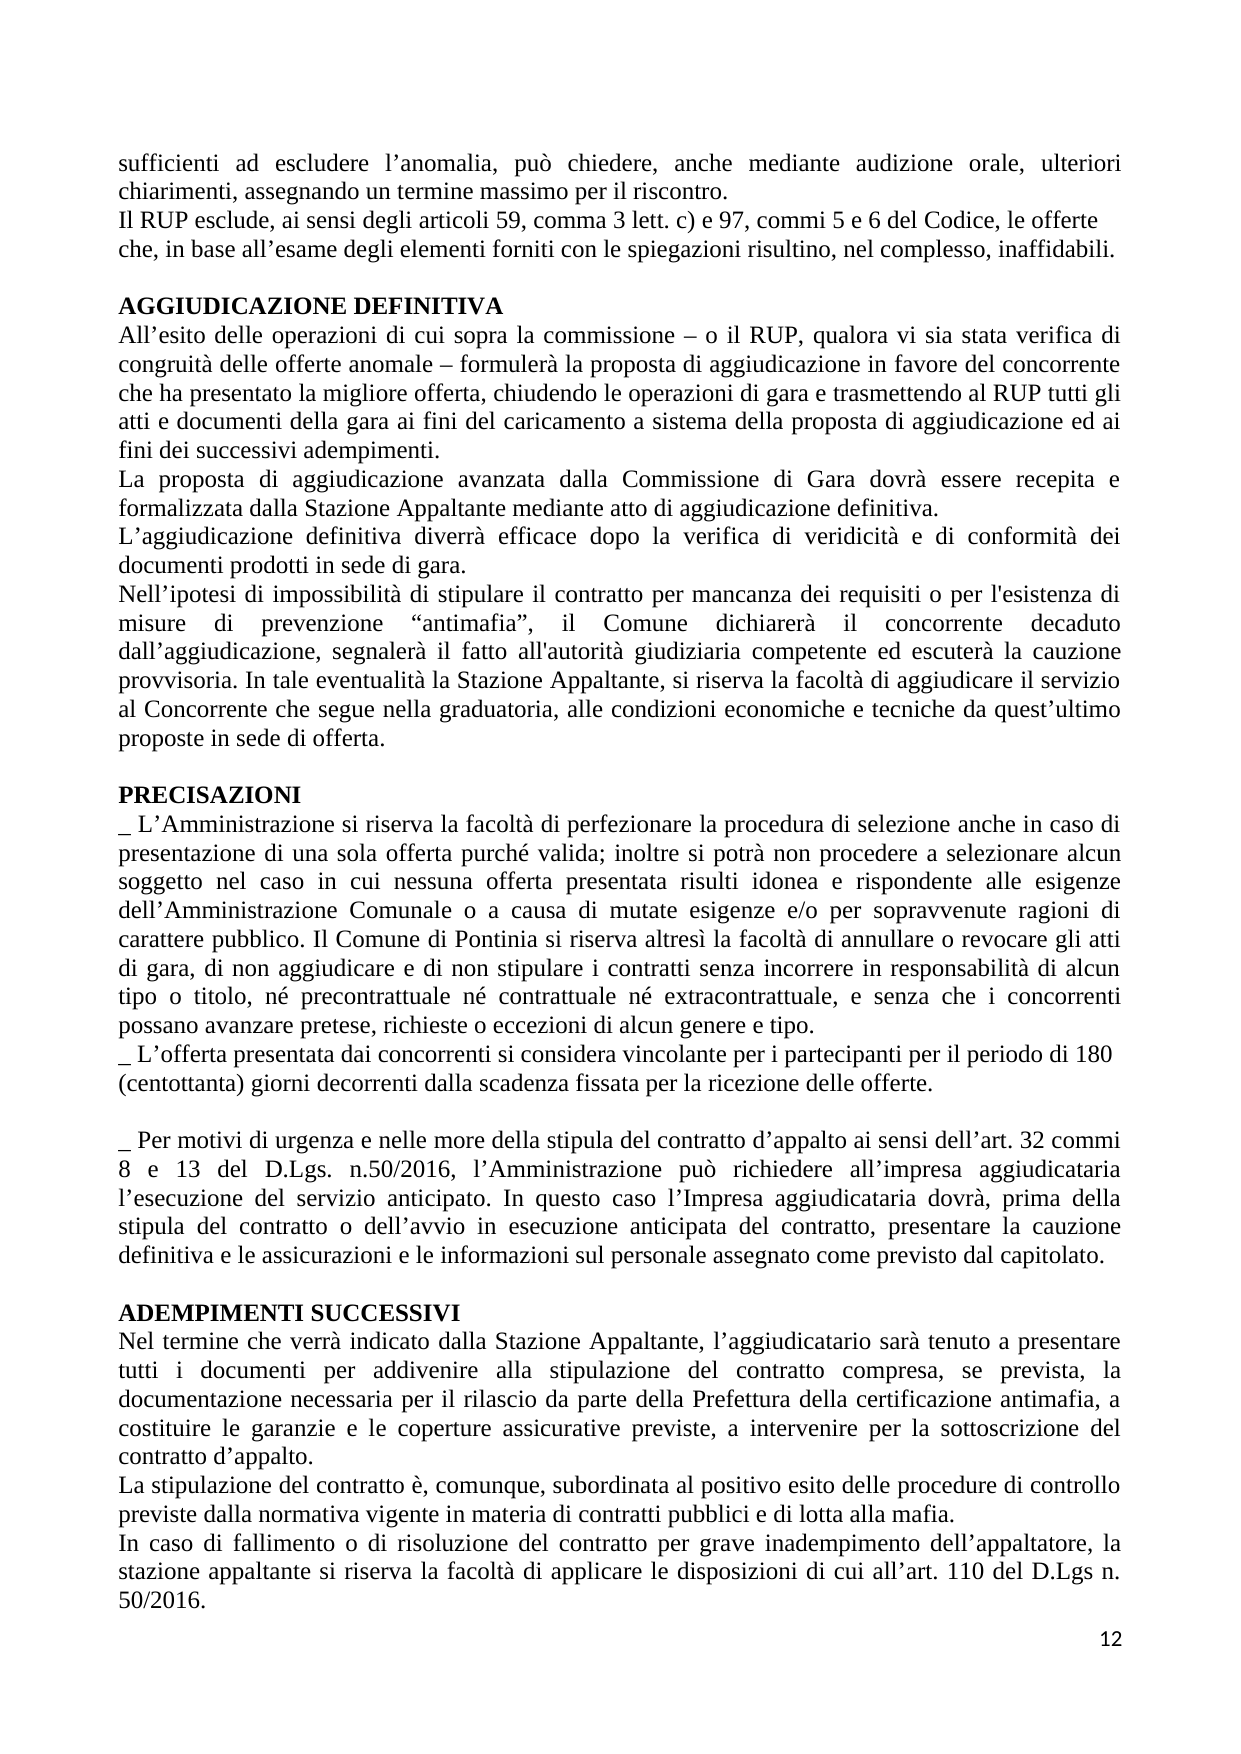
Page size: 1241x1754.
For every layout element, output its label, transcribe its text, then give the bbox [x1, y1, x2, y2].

text _ L’offerta presentata dai concorrenti si considera vincolante per i partecipanti per il periodo di 180 (centottanta) giorni decorrenti dalla scadenza fissata per la ricezione delle offerte. [118, 1039, 1122, 1096]
text PRECISAZIONI [118, 780, 1122, 809]
text ADEMPIMENTI SUCCESSIVI [118, 1298, 1122, 1326]
text La stipulazione del contratto è, comunque, subordinata al positivo esito delle procedure di controllo previste dalla normativa vigente in materia di contratti pubblici e di lotta alla mafia. [118, 1470, 1122, 1528]
text In caso di fallimento o di risoluzione del contratto per grave inadempimento dell’appaltatore, la stazione appaltante si riserva la facoltà di applicare le disposizioni di cui all’art. 110 del D.Lgs n. 50/2016. [118, 1528, 1122, 1614]
text L’aggiudicazione definitiva diverrà efficace dopo la verifica di veridicità e di conformità dei documenti prodotti in sede di gara. [118, 521, 1122, 579]
text AGGIUDICAZIONE DEFINITIVA [118, 291, 1122, 320]
text Il RUP esclude, ai sensi degli articoli 59, comma 3 lett. c) e 97, commi 5 e 6 del Codice, le offerte che, in base all’esame degli elementi forniti con le spiegazioni risultino, nel complesso, inaffidabili. [118, 205, 1122, 263]
text All’esito delle operazioni di cui sopra la commissione – o il RUP, qualora vi sia stata verifica di congruità delle offerte anomale – formulerà la proposta di aggiudicazione in favore del concorrente che ha presentato la migliore offerta, chiudendo le operazioni di gara e trasmettendo al RUP tutti gli atti e documenti della gara ai fini del caricamento a sistema della proposta di aggiudicazione ed ai fini dei successivi adempimenti. [118, 320, 1122, 464]
text _ L’Amministrazione si riserva la facoltà di perfezionare la procedura di selezione anche in caso di presentazione di una sola offerta purché valida; inoltre si potrà non procedere a selezionare alcun soggetto nel caso in cui nessuna offerta presentata risulti idonea e rispondente alle esigenze dell’Amministrazione Comunale o a causa di mutate esigenze e/o per sopravvenute ragioni di carattere pubblico. Il Comune di Pontinia si riserva altresì la facoltà di annullare o revocare gli atti di gara, di non aggiudicare e di non stipulare i contratti senza incorrere in responsabilità di alcun tipo o titolo, né precontrattuale né contrattuale né extracontrattuale, e senza che i concorrenti possano avanzare pretese, richieste o eccezioni di alcun genere e tipo. [118, 809, 1122, 1039]
text Nell’ipotesi di impossibilità di stipulare il contratto per mancanza dei requisiti o per l'esistenza di misure di prevenzione “antimafia”, il Comune dichiarerà il concorrente decaduto dall’aggiudicazione, segnalerà il fatto all'autorità giudiziaria competente ed escuterà la cauzione provvisoria. In tale eventualità la Stazione Appaltante, si riserva la facoltà di aggiudicare il servizio al Concorrente che segue nella graduatoria, alle condizioni economiche e tecniche da quest’ultimo proposte in sede di offerta. [118, 579, 1122, 751]
text _ Per motivi di urgenza e nelle more della stipula del contratto d’appalto ai sensi dell’art. 32 commi 8 e 13 del D.Lgs. n.50/2016, l’Amministrazione può richiedere all’impresa aggiudicataria l’esecuzione del servizio anticipato. In questo caso l’Impresa aggiudicataria dovrà, prima della stipula del contratto o dell’avvio in esecuzione anticipata del contratto, presentare la cauzione definitiva e le assicurazioni e le informazioni sul personale assegnato come previsto dal capitolato. [118, 1125, 1122, 1269]
text La proposta di aggiudicazione avanzata dalla Commissione di Gara dovrà essere recepita e formalizzata dalla Stazione Appaltante mediante atto di aggiudicazione definitiva. [118, 464, 1122, 521]
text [118, 148, 1122, 205]
text Nel termine che verrà indicato dalla Stazione Appaltante, l’aggiudicatario sarà tenuto a presentare tutti i documenti per addivenire alla stipulazione del contratto compresa, se prevista, la documentazione necessaria per il rilascio da parte della Prefettura della certificazione antimafia, a costituire le garanzie e le coperture assicurative previste, a intervenire per la sottoscrizione del contratto d’appalto. [118, 1326, 1122, 1470]
